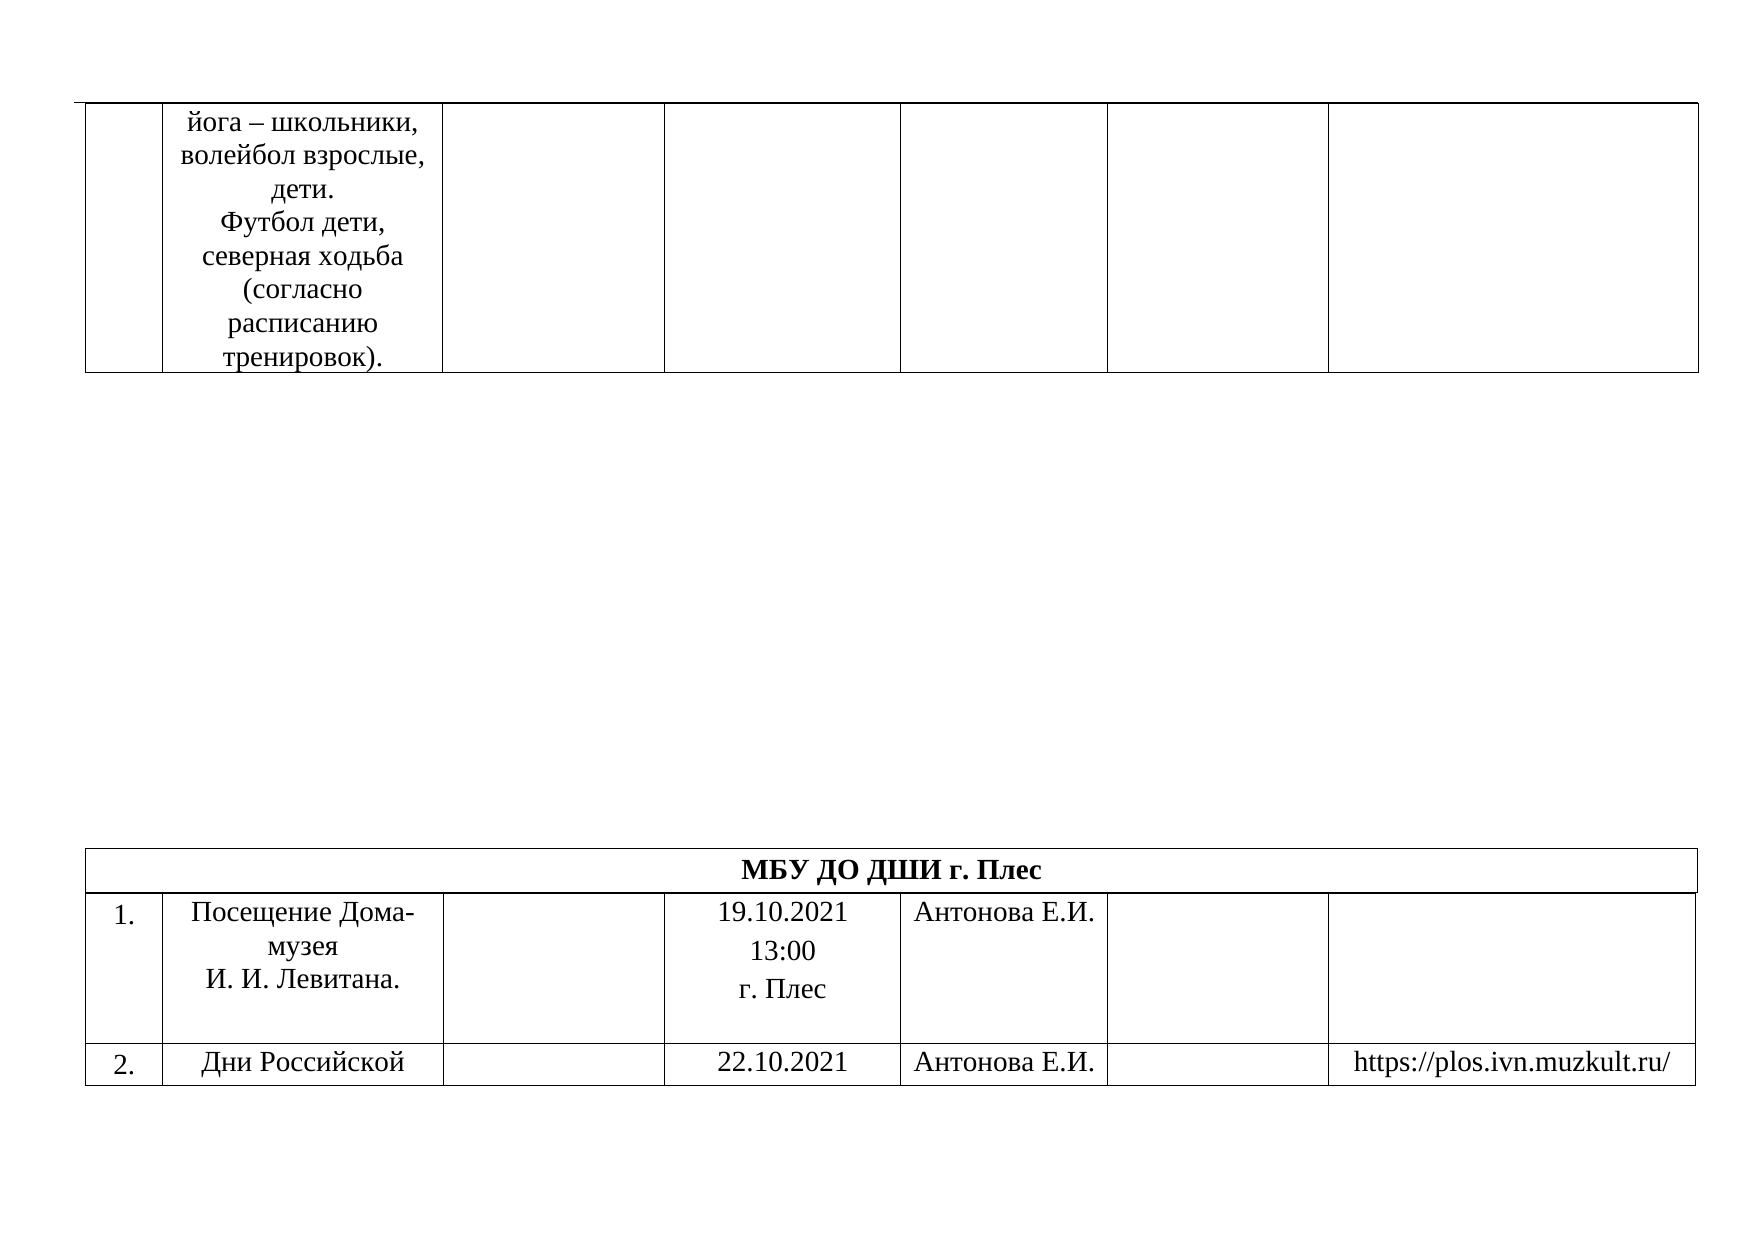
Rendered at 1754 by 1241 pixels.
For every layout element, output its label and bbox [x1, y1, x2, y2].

table_cell [74, 103, 1698, 1086]
